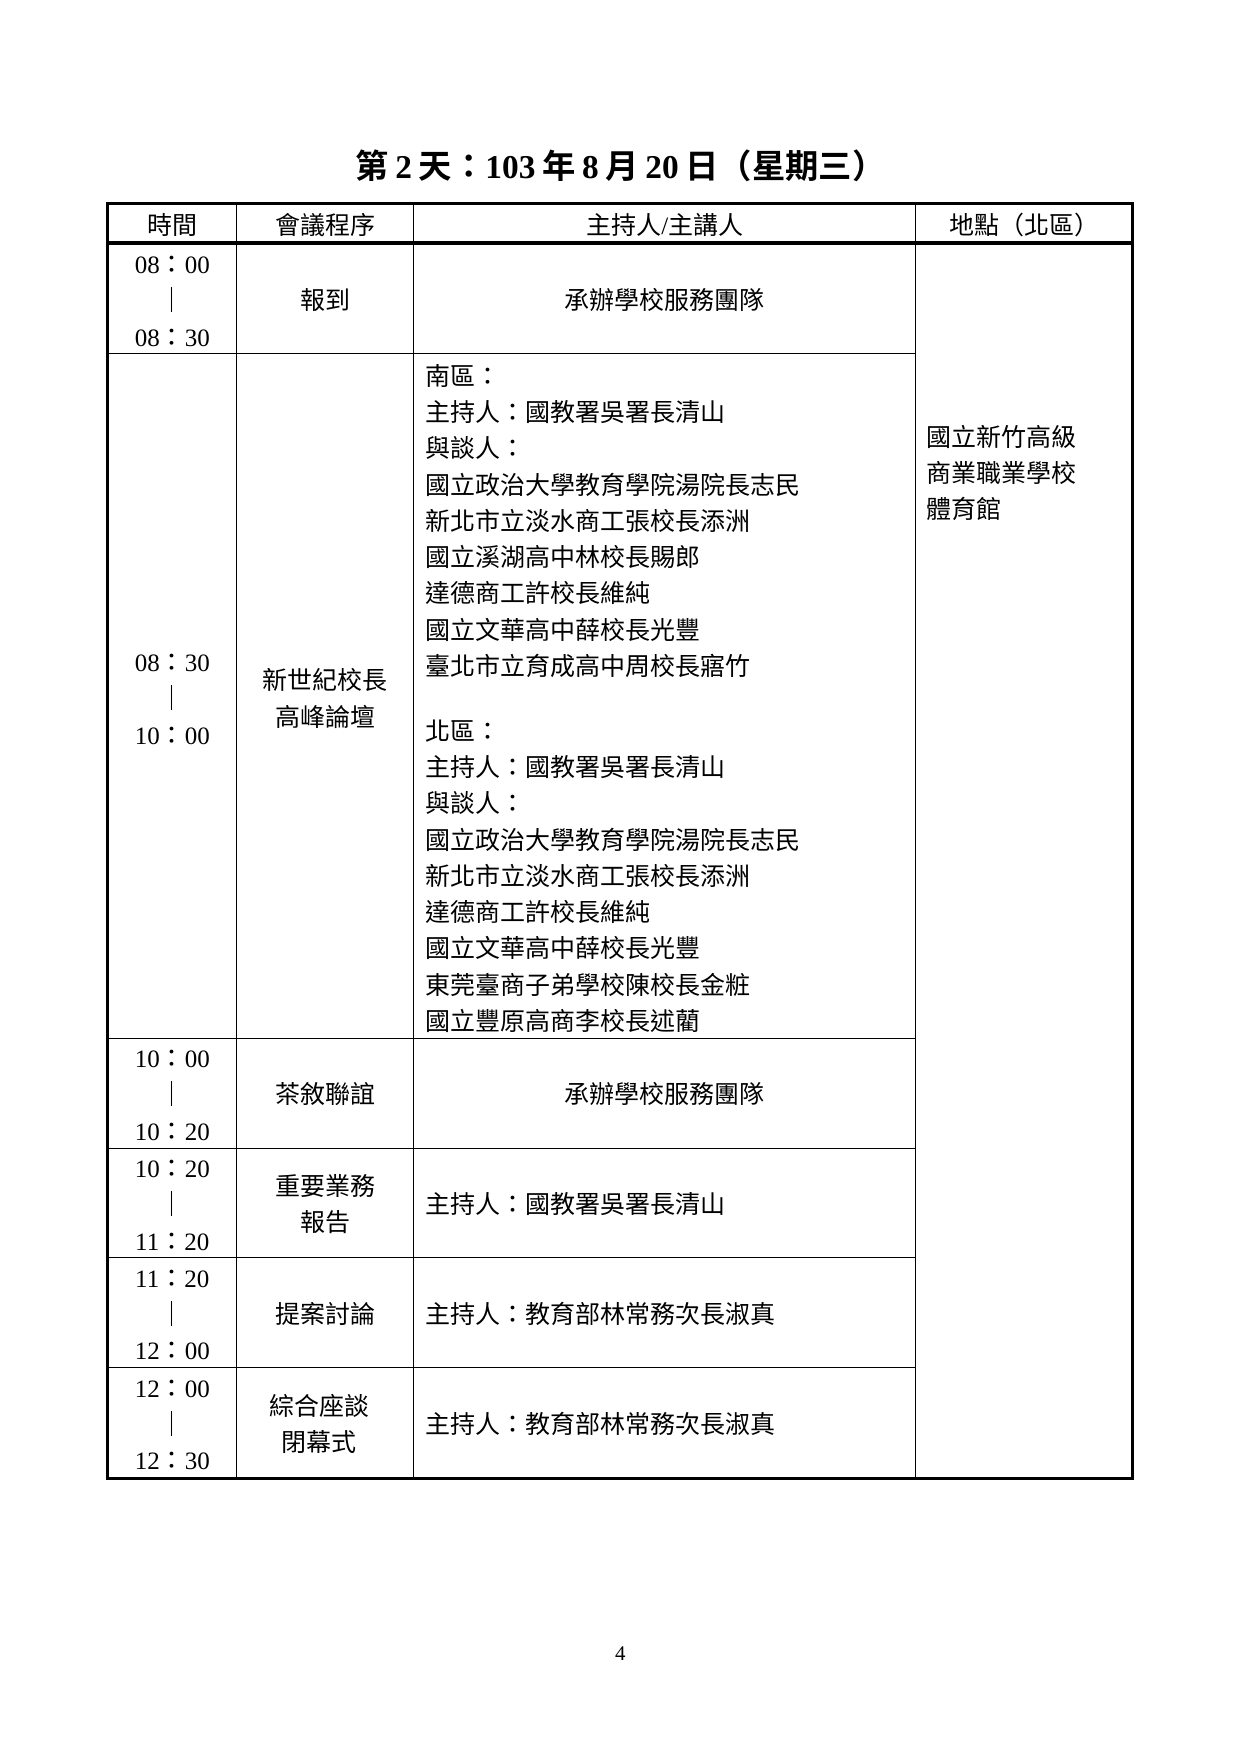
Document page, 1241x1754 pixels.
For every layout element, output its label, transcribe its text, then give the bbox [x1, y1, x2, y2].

table_cell 重要業務 報告 [237, 1149, 413, 1257]
table_header 時間 [109, 205, 236, 241]
table_cell 11：20 ｜ 12：00 [109, 1258, 236, 1367]
table_cell 10：00 ｜ 10：20 [109, 1039, 236, 1147]
table_cell 主持人：教育部林常務次長淑真 [414, 1258, 915, 1367]
table_cell 綜合座談 閉幕式 [237, 1368, 413, 1477]
text 第2天：103年8月20日（星期三） [118, 127, 1122, 202]
table_header 主持人/主講人 [414, 205, 915, 241]
table_cell 主持人：教育部林常務次長淑真 [414, 1368, 915, 1477]
table_cell 提案討論 [237, 1258, 413, 1367]
table_cell 08：00 ｜ 08：30 [109, 245, 236, 353]
table_header 地點（北區） [916, 205, 1131, 241]
table_cell 主持人：國教署吳署長清山 [414, 1149, 915, 1257]
table_cell 報到 [237, 245, 413, 353]
table_cell 新世紀校長 高峰論壇 [237, 354, 413, 1038]
table_cell 12：00 ｜ 12：30 [109, 1368, 236, 1477]
table_cell 08：30 ｜ 10：00 [109, 354, 236, 1038]
table_cell 10：20 ｜ 11：20 [109, 1149, 236, 1257]
table_cell 承辦學校服務團隊 [414, 245, 915, 353]
table_cell 國立新竹高級 商業職業學校 體育館 [916, 245, 1131, 1477]
table_cell 茶敘聯誼 [237, 1039, 413, 1147]
table_cell 南區： 主持人：國教署吳署長清山 與談人： 國立政治大學教育學院湯院長志民 新北市立淡水商工張校長添洲 國立溪湖高中林校長賜郎 達德商工許校長維純 國立文華高中薛校長光豐 臺北市立育成高中周校長寤竹 北區： 主持人：國教署吳署長清山 與談人： 國立政治大學教育學院湯院長志民 新北市立淡水商工張校長添洲 達德商工許校長維純 國立文華高中薛校長光豐 東莞臺商子弟學校陳校長金粧 國立豐原高商李校長述藺 [414, 354, 915, 1038]
table_header 會議程序 [237, 205, 413, 241]
table_cell 承辦學校服務團隊 [414, 1039, 915, 1147]
